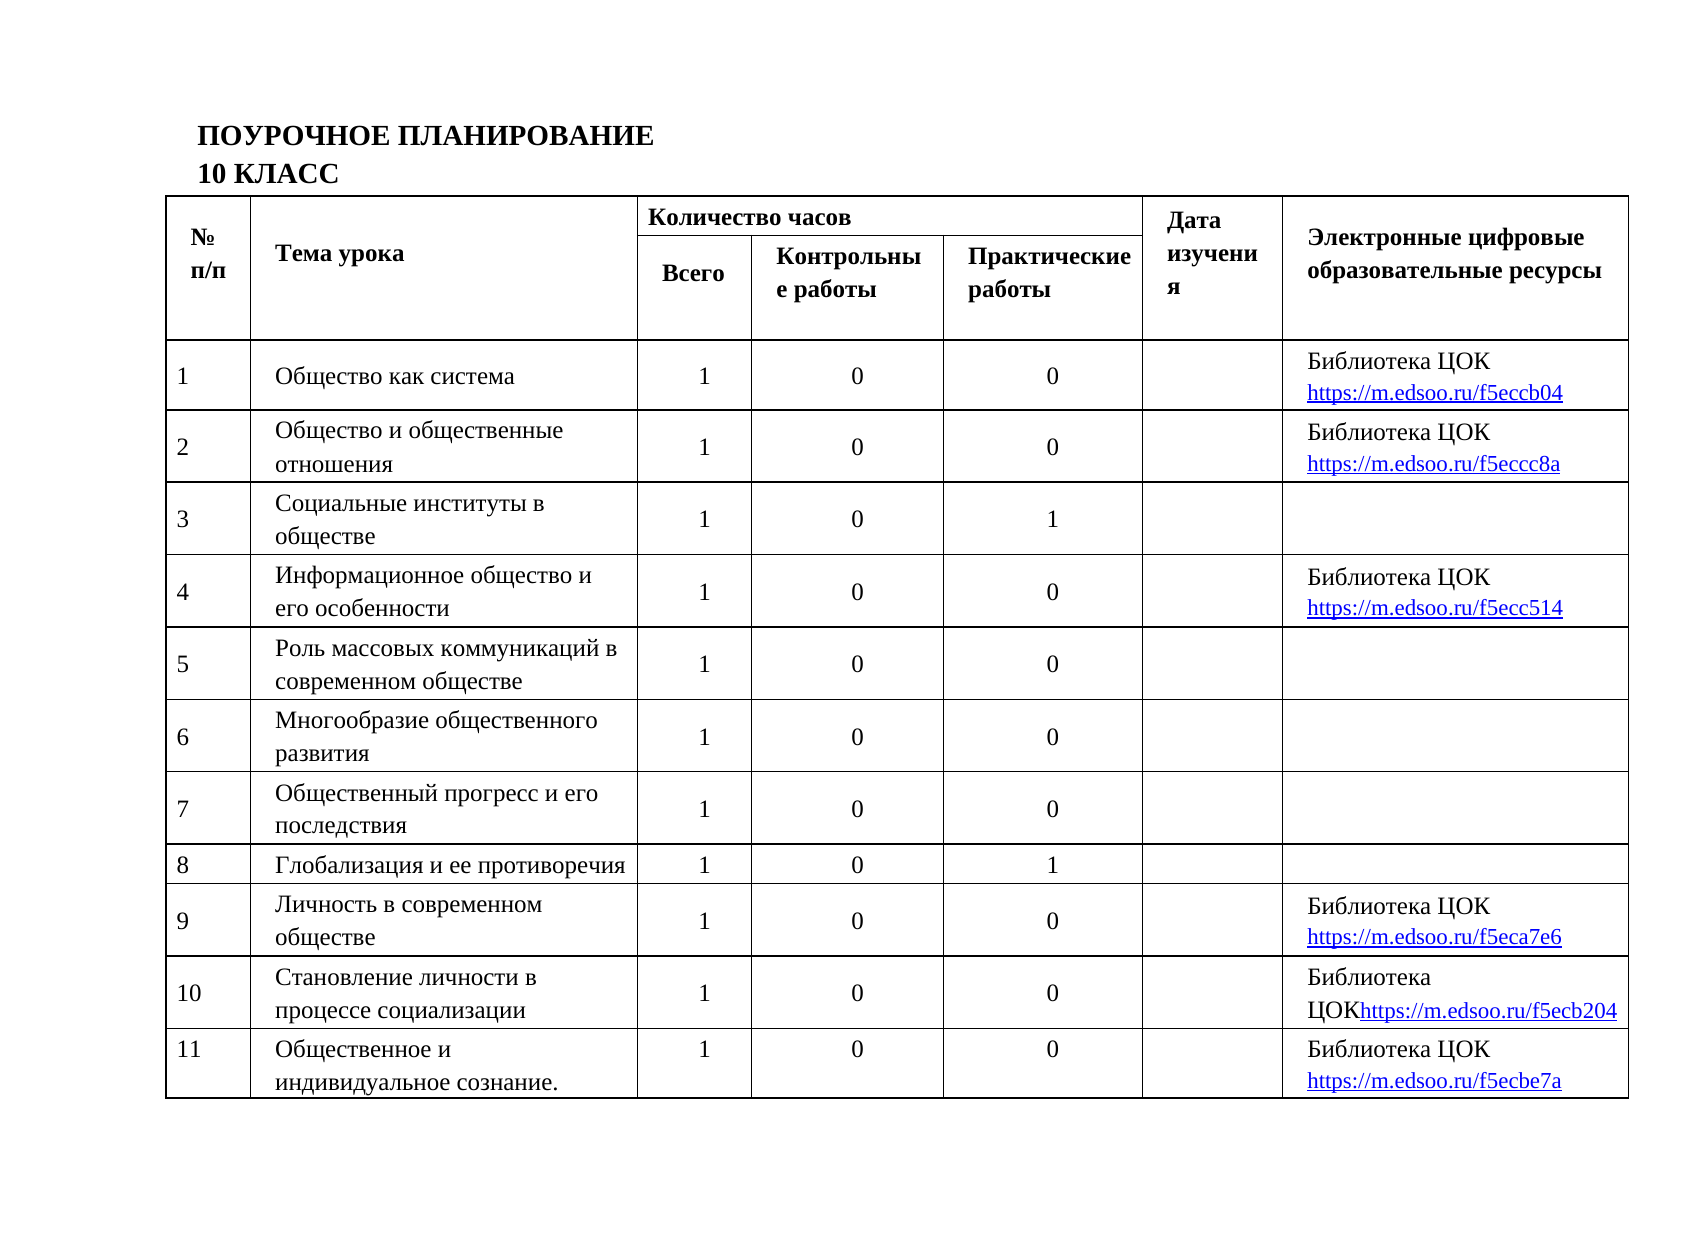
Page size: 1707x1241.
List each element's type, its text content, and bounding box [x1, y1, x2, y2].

table_cell 0 [752, 957, 943, 1027]
table_cell [1143, 341, 1282, 409]
table_cell 0 [944, 411, 1142, 481]
table_cell 1 [638, 411, 751, 481]
table_cell 5 [167, 628, 250, 698]
table_cell 0 [752, 700, 943, 771]
table_cell 1 [944, 845, 1142, 883]
table_header Тема урока [251, 197, 637, 339]
table_cell 2 [167, 411, 250, 481]
table_cell 7 [167, 772, 250, 843]
table_cell [1283, 628, 1628, 698]
table_cell 1 [638, 772, 751, 843]
table_cell 1 [638, 957, 751, 1027]
table_cell Информационное общество и его особенности [251, 555, 637, 626]
table_header № п/п [167, 197, 250, 339]
table_cell Контрольные работы [752, 236, 943, 339]
table_cell Глобализация и ее противоречия [251, 845, 637, 883]
table_cell 0 [944, 341, 1142, 409]
table_cell 1 [167, 341, 250, 409]
table_cell 3 [167, 483, 250, 554]
table_cell Библиотека ЦОК https://m.edsoo.ru/f5eccc8a [1283, 411, 1628, 481]
table_cell 1 [638, 483, 751, 554]
table_header Электронные цифровые образовательные ресурсы [1283, 197, 1628, 339]
table_cell [1283, 483, 1628, 554]
table_cell 0 [944, 555, 1142, 626]
table_cell 0 [944, 628, 1142, 698]
table_cell 1 [638, 1029, 751, 1097]
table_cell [251, 1029, 637, 1097]
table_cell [1283, 1029, 1628, 1097]
table_cell 6 [167, 700, 250, 771]
table_cell 1 [638, 341, 751, 409]
table_cell 0 [752, 411, 943, 481]
table_cell [1143, 772, 1282, 843]
table_cell [1143, 555, 1282, 626]
table_cell 0 [944, 957, 1142, 1027]
table_cell 0 [944, 700, 1142, 771]
table_cell [1143, 884, 1282, 955]
table_cell 0 [752, 1029, 943, 1097]
table_cell Социальные институты в обществе [251, 483, 637, 554]
table_cell 0 [752, 772, 943, 843]
table_cell [1143, 957, 1282, 1027]
table_cell 11 [167, 1029, 250, 1097]
table_cell 1 [638, 628, 751, 698]
table_cell 0 [752, 341, 943, 409]
table_cell Общественный прогресс и его последствия [251, 772, 637, 843]
table_cell 1 [638, 884, 751, 955]
table_cell 4 [167, 555, 250, 626]
table_cell Многообразие общественного развития [251, 700, 637, 771]
table_cell 1 [638, 700, 751, 771]
table_cell [1283, 772, 1628, 843]
table_cell Библиотека ЦОКhttps://m.edsoo.ru/f5ecb204 [1283, 957, 1628, 1027]
table_cell 8 [167, 845, 250, 883]
table_cell 0 [752, 555, 943, 626]
table_cell 9 [167, 884, 250, 955]
table_cell 0 [752, 845, 943, 883]
table_cell 1 [638, 845, 751, 883]
table_cell Становление личности в процессе социализации [251, 957, 637, 1027]
table_cell Общество как система [251, 341, 637, 409]
table_cell Практические работы [944, 236, 1142, 339]
table_cell [1143, 845, 1282, 883]
table_header Количество часов [638, 197, 1142, 234]
table_cell [1143, 483, 1282, 554]
table_cell [1283, 700, 1628, 771]
table_cell Общество и общественные отношения [251, 411, 637, 481]
table_cell 0 [944, 884, 1142, 955]
table_cell [1143, 628, 1282, 698]
table_cell Роль массовых коммуникаций в современном обществе [251, 628, 637, 698]
table_cell 0 [752, 628, 943, 698]
table_cell 0 [944, 1029, 1142, 1097]
text ПОУРОЧНОЕ ПЛАНИРОВАНИЕ [190, 118, 1618, 152]
table_header Дата изучения [1143, 197, 1282, 339]
table_cell 0 [752, 884, 943, 955]
table_cell 1 [944, 483, 1142, 554]
table_cell 0 [752, 483, 943, 554]
table_cell [1143, 411, 1282, 481]
table_cell Библиотека ЦОК https://m.edsoo.ru/f5eccb04 [1283, 341, 1628, 409]
table_cell Библиотека ЦОК https://m.edsoo.ru/f5ecc514 [1283, 555, 1628, 626]
table_cell 0 [944, 772, 1142, 843]
table_cell [1283, 845, 1628, 883]
table_cell 10 [167, 957, 250, 1027]
table_cell Всего [638, 236, 751, 339]
table_cell Библиотека ЦОК https://m.edsoo.ru/f5eca7e6 [1283, 884, 1628, 955]
table_cell [1143, 1029, 1282, 1097]
table_cell Личность в современном обществе [251, 884, 637, 955]
table_cell 1 [638, 555, 751, 626]
table_cell [1143, 700, 1282, 771]
text 10 КЛАСС [190, 157, 1618, 190]
